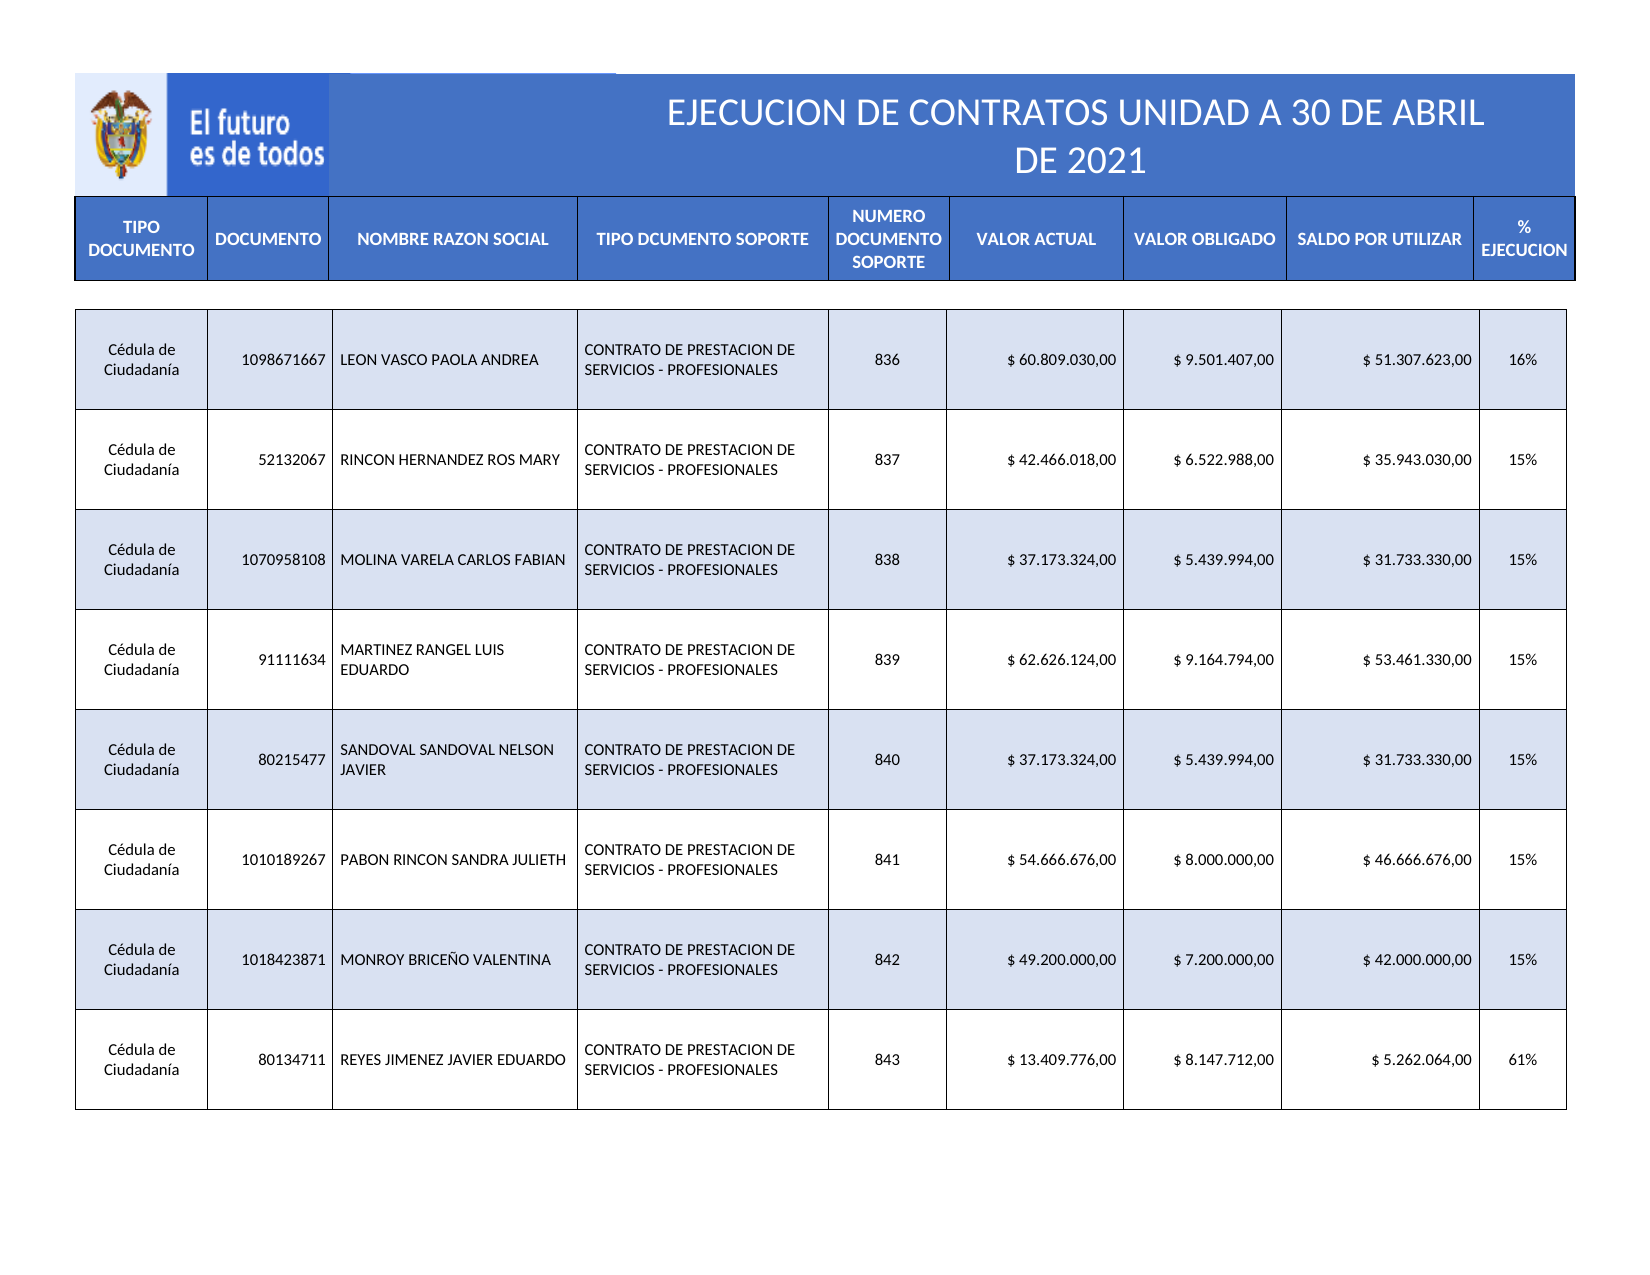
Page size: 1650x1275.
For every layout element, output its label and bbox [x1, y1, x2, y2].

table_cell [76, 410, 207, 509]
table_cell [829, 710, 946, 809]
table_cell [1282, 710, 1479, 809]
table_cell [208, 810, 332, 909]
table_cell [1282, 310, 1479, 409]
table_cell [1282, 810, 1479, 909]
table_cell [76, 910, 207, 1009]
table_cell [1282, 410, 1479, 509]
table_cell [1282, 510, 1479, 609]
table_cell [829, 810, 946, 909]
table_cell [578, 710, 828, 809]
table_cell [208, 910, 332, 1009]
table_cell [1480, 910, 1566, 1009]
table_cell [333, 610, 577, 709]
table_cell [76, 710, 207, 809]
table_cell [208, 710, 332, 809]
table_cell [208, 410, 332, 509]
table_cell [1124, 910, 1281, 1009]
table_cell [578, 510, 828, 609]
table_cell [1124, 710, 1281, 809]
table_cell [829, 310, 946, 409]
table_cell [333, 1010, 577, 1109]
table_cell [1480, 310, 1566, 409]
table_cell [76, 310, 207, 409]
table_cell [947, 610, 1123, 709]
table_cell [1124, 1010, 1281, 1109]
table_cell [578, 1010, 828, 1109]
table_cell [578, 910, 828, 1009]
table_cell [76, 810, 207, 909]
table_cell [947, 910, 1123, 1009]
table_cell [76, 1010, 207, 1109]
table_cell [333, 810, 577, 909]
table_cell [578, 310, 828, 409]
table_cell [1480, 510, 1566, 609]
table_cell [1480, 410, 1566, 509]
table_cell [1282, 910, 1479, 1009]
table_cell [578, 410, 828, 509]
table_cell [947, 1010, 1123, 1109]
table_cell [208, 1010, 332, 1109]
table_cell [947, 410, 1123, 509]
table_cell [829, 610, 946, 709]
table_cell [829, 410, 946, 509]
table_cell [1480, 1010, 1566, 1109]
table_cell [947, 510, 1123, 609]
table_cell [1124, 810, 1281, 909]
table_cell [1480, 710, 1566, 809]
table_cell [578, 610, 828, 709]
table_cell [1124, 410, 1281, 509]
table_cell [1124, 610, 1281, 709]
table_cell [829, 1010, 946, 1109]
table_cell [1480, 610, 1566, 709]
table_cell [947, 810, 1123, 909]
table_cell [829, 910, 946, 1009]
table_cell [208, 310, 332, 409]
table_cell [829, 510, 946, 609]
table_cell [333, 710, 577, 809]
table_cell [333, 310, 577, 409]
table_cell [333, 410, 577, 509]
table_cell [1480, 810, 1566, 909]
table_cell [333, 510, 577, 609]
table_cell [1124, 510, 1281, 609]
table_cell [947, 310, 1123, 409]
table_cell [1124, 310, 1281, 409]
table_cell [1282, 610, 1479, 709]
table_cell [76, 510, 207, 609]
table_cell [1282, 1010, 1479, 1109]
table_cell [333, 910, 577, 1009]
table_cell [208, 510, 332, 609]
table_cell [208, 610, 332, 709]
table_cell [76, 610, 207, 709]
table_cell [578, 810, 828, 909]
picture [75, 73, 617, 196]
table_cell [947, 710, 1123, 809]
